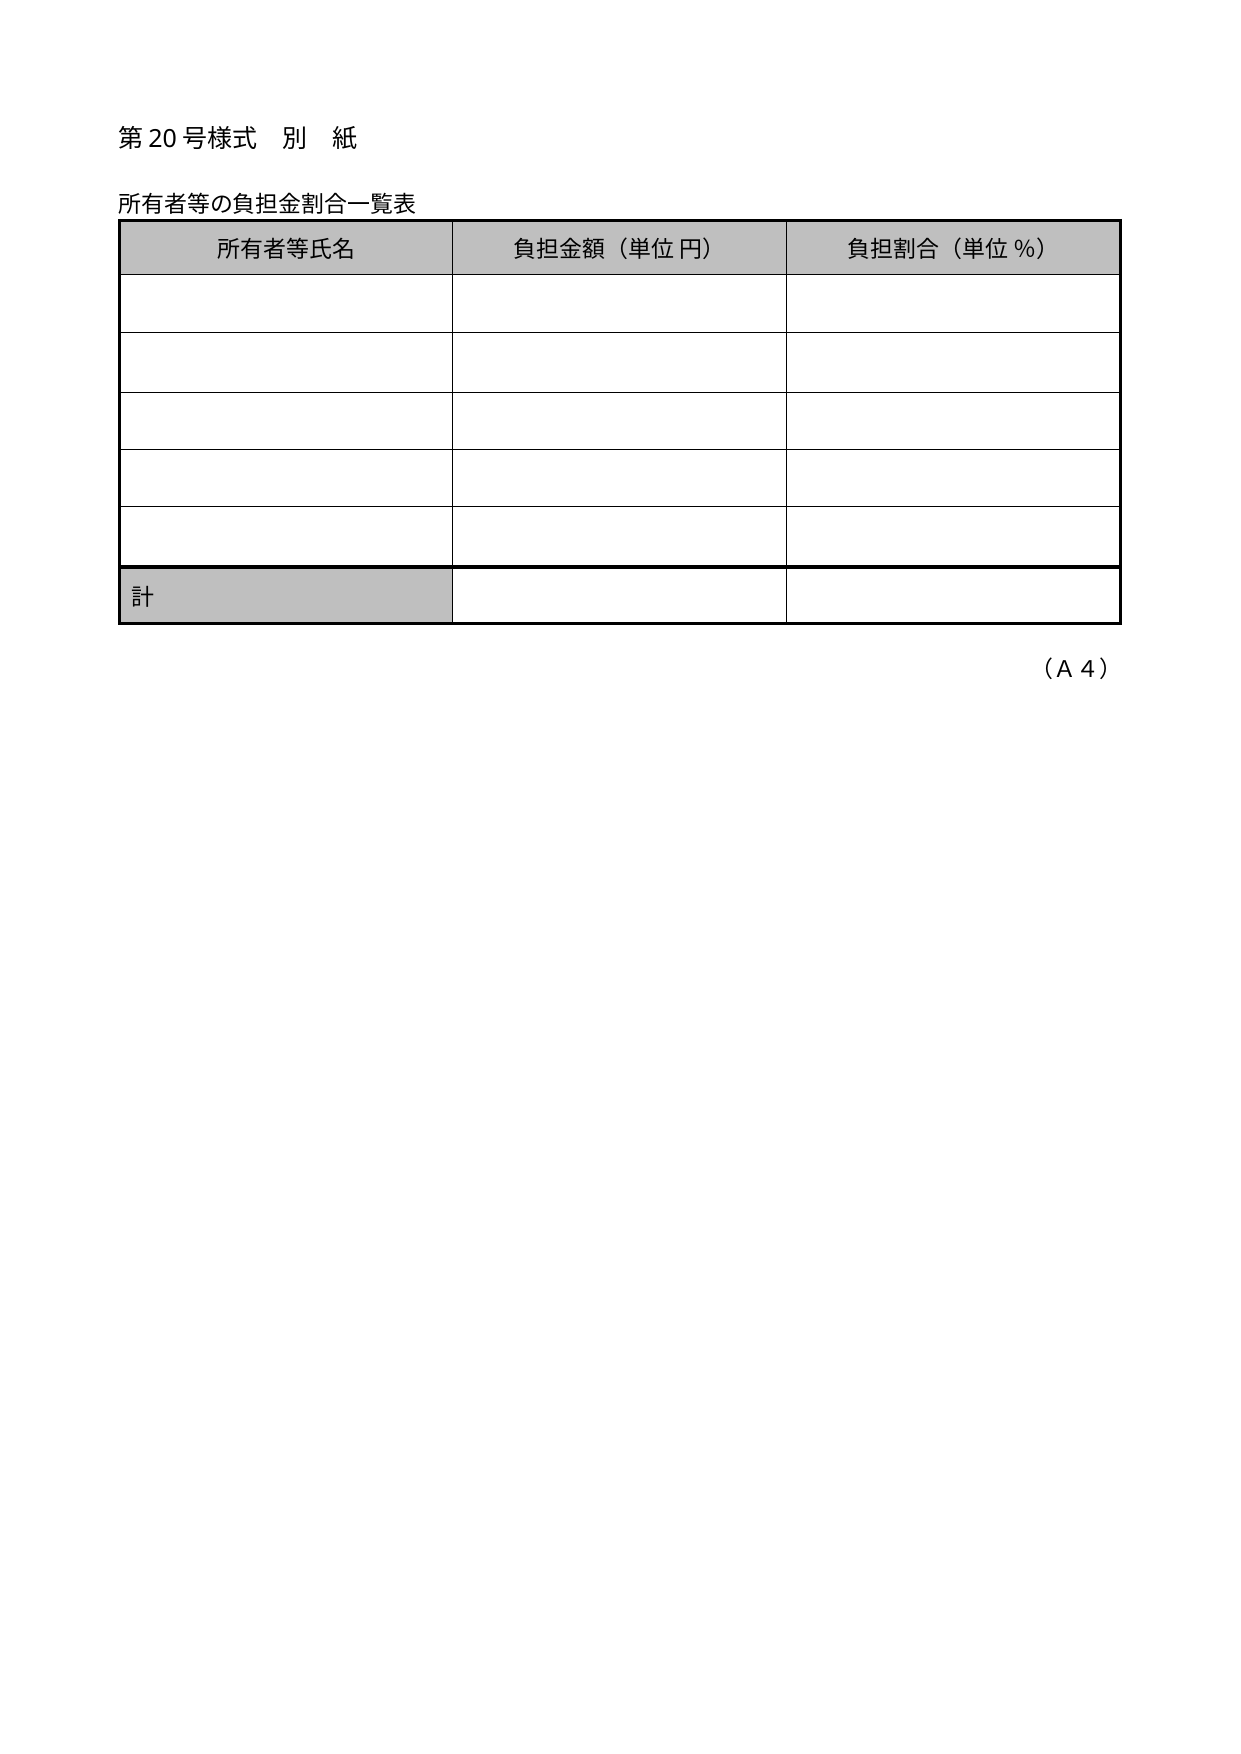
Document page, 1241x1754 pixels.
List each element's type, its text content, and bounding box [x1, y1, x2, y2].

table_cell [121, 333, 452, 392]
table_cell 計 [121, 569, 452, 622]
table_header 負担金額（単位 円） [453, 222, 786, 274]
table_cell [453, 569, 786, 622]
table_cell [453, 393, 786, 449]
text （Ａ４） [118, 654, 1122, 683]
table_cell [453, 507, 786, 565]
table_cell [121, 450, 452, 506]
table_cell [787, 450, 1119, 506]
text 第20号様式 別 紙 [118, 118, 1122, 154]
table_cell [787, 333, 1119, 392]
text 所有者等の負担金割合一覧表 [118, 186, 1122, 219]
table_cell [121, 393, 452, 449]
table_cell [121, 275, 452, 332]
table_cell [787, 569, 1119, 622]
table_cell [787, 393, 1119, 449]
table_cell [453, 450, 786, 506]
table_cell [787, 275, 1119, 332]
table_cell [121, 507, 452, 565]
table_cell [453, 333, 786, 392]
table_header 負担割合（単位 ％） [787, 222, 1119, 274]
table_header 所有者等氏名 [121, 222, 452, 274]
table_cell [787, 507, 1119, 565]
table_cell [453, 275, 786, 332]
